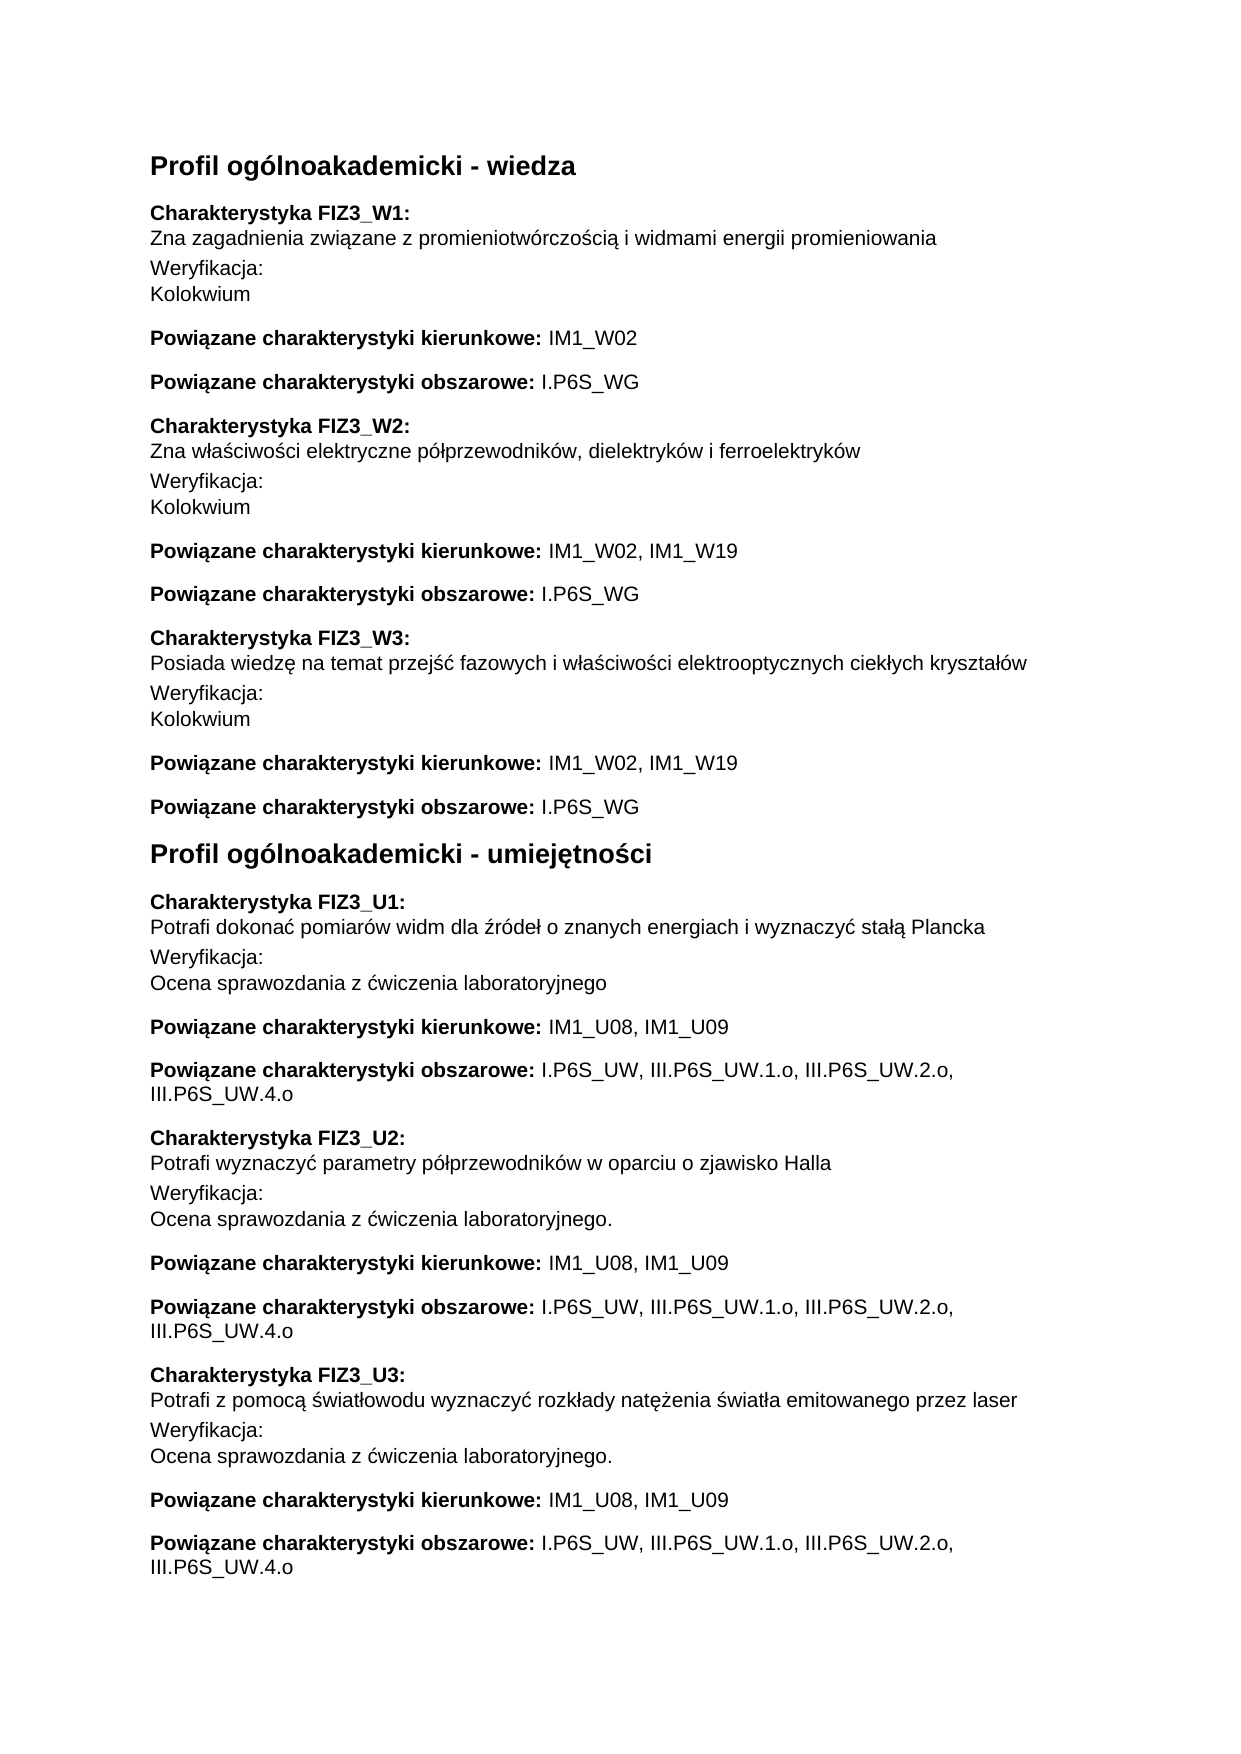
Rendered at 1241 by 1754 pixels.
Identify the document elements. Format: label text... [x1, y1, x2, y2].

text Powiązane charakterystyki kierunkowe: IM1_W02 [150, 326, 1090, 350]
text Kolokwium [150, 282, 1090, 306]
text Potrafi wyznaczyć parametry półprzewodników w oparciu o zjawisko Halla [150, 1151, 1090, 1175]
text Powiązane charakterystyki kierunkowe: IM1_U08, IM1_U09 [150, 1014, 1090, 1038]
text Powiązane charakterystyki kierunkowe: IM1_U08, IM1_U09 [150, 1251, 1090, 1275]
text Potrafi dokonać pomiarów widm dla źródeł o znanych energiach i wyznaczyć stałą Plancka [150, 914, 1090, 938]
text Charakterystyka FIZ3_U1: [150, 889, 1090, 913]
text Charakterystyka FIZ3_W2: [150, 413, 1090, 437]
text Powiązane charakterystyki kierunkowe: IM1_U08, IM1_U09 [150, 1487, 1090, 1511]
text Powiązane charakterystyki obszarowe: I.P6S_UW, III.P6S_UW.1.o, III.P6S_UW.2.o, III.P6S_UW.4.o [150, 1295, 1090, 1343]
text Powiązane charakterystyki kierunkowe: IM1_W02, IM1_W19 [150, 538, 1090, 562]
text Weryfikacja: [150, 945, 1090, 969]
text Zna właściwości elektryczne półprzewodników, dielektryków i ferroelektryków [150, 438, 1090, 462]
text Weryfikacja: [150, 469, 1090, 493]
subtitle Profil ogólnoakademicki - umiejętności [150, 838, 1090, 870]
text Potrafi z pomocą światłowodu wyznaczyć rozkłady natężenia światła emitowanego przez laser [150, 1387, 1090, 1411]
text Charakterystyka FIZ3_W1: [150, 201, 1090, 225]
text Posiada wiedzę na temat przejść fazowych i właściwości elektrooptycznych ciekłych kryształów [150, 651, 1090, 675]
text Weryfikacja: [150, 681, 1090, 705]
text Kolokwium [150, 707, 1090, 731]
text Weryfikacja: [150, 256, 1090, 280]
text Powiązane charakterystyki obszarowe: I.P6S_WG [150, 795, 1090, 819]
text Zna zagadnienia związane z promieniotwórczością i widmami energii promieniowania [150, 226, 1090, 250]
subtitle Profil ogólnoakademicki - wiedza [150, 150, 1090, 181]
text Kolokwium [150, 495, 1090, 519]
text Ocena sprawozdania z ćwiczenia laboratoryjnego. [150, 1444, 1090, 1468]
text Weryfikacja: [150, 1418, 1090, 1442]
text Ocena sprawozdania z ćwiczenia laboratoryjnego. [150, 1207, 1090, 1231]
text Ocena sprawozdania z ćwiczenia laboratoryjnego [150, 971, 1090, 995]
text Charakterystyka FIZ3_W3: [150, 626, 1090, 650]
text Charakterystyka FIZ3_U3: [150, 1362, 1090, 1386]
text Powiązane charakterystyki obszarowe: I.P6S_WG [150, 370, 1090, 394]
text Powiązane charakterystyki kierunkowe: IM1_W02, IM1_W19 [150, 751, 1090, 775]
text Charakterystyka FIZ3_U2: [150, 1126, 1090, 1150]
text Weryfikacja: [150, 1181, 1090, 1205]
text Powiązane charakterystyki obszarowe: I.P6S_UW, III.P6S_UW.1.o, III.P6S_UW.2.o, III.P6S_UW.4.o [150, 1058, 1090, 1106]
text Powiązane charakterystyki obszarowe: I.P6S_UW, III.P6S_UW.1.o, III.P6S_UW.2.o, III.P6S_UW.4.o [150, 1531, 1090, 1579]
text Powiązane charakterystyki obszarowe: I.P6S_WG [150, 582, 1090, 606]
